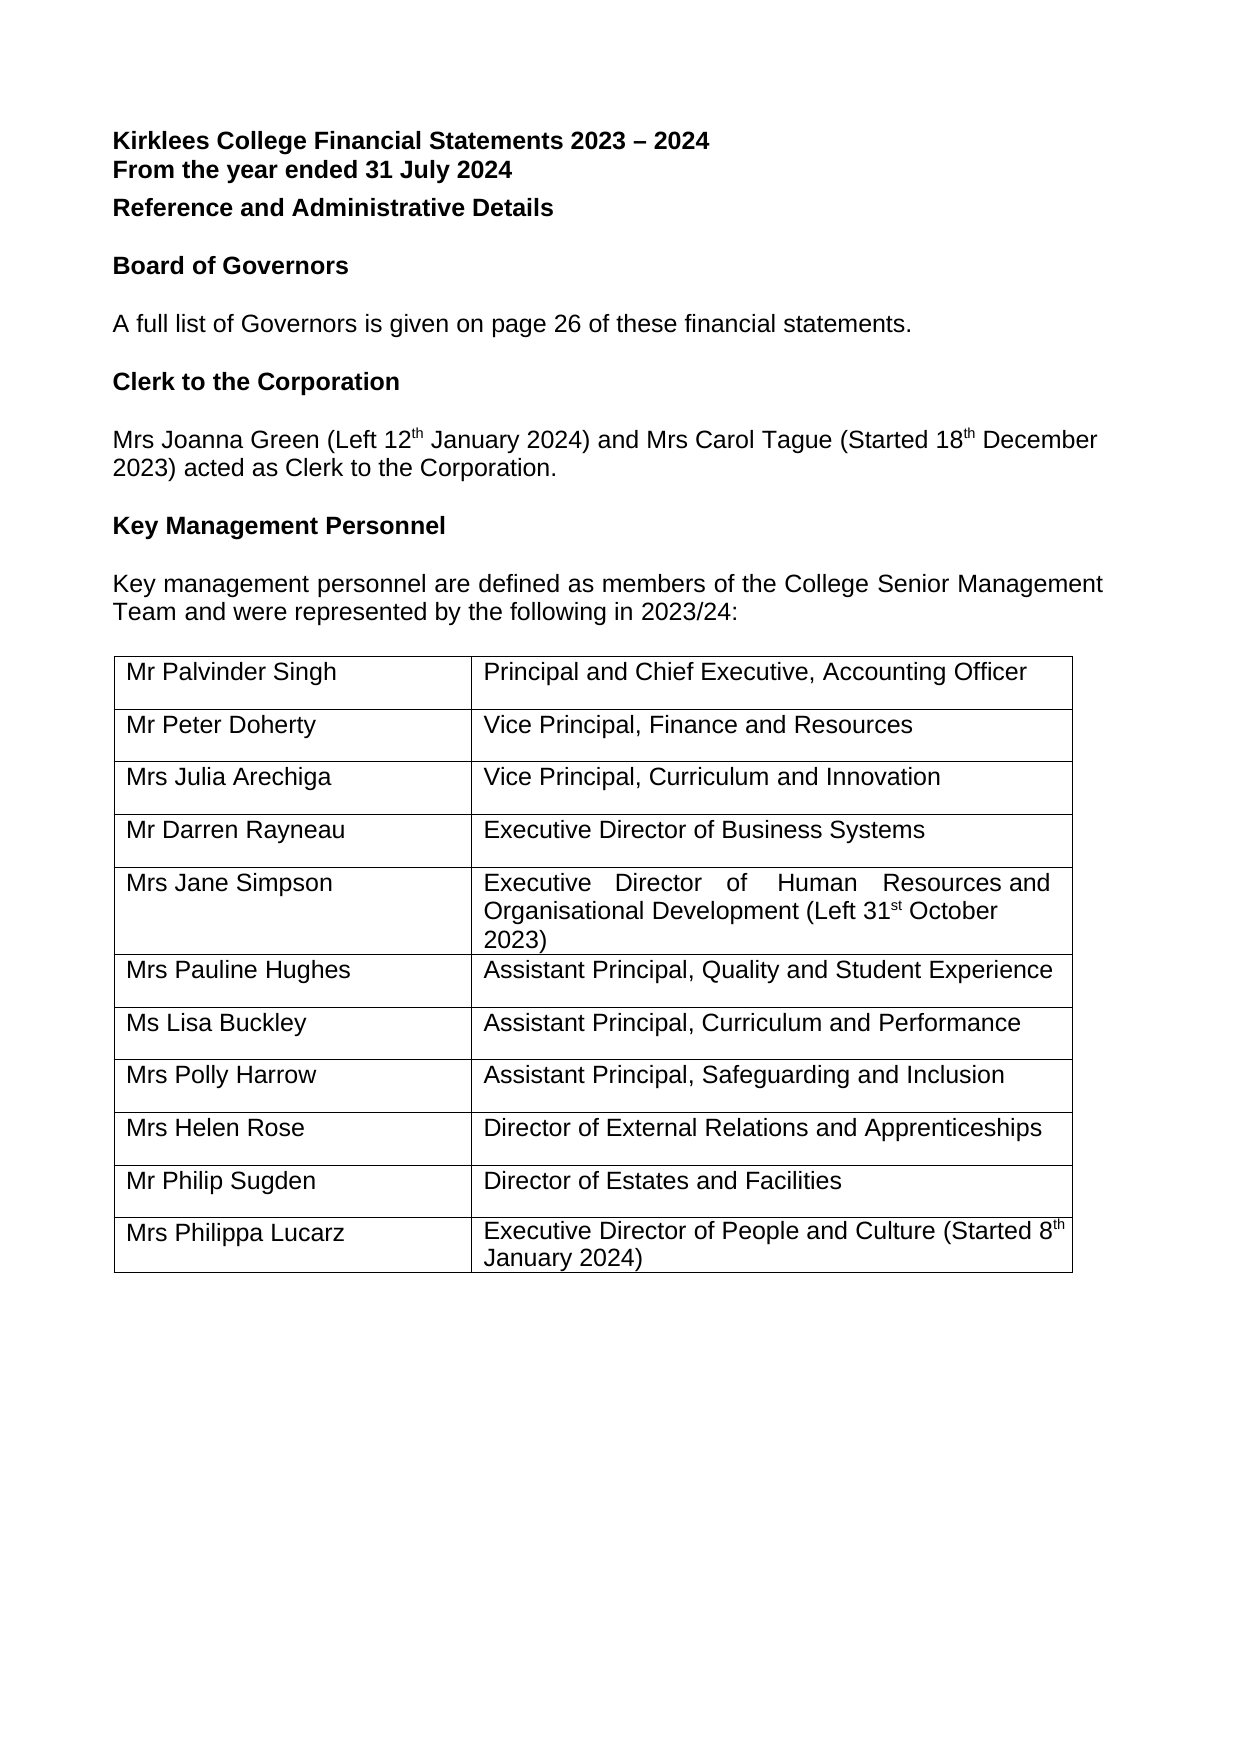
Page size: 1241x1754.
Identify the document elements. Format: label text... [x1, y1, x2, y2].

table_cell Mrs Philippa Lucarz [115, 1218, 471, 1272]
table_cell Mrs Pauline Hughes [115, 955, 471, 1007]
subtitle Kirklees College Financial Statements 2023 – 2024 [112, 126, 1203, 155]
table_cell Assistant Principal, Quality and Student Experience [472, 955, 1072, 1007]
subtitle Board of Governors [112, 251, 1203, 280]
table_cell Executive Director of Human Resources and Organisational Development (Left 31st October 2023) [472, 868, 1072, 954]
subtitle From the year ended 31 July 2024 [112, 155, 1203, 184]
table_cell Mr Philip Sugden [115, 1166, 471, 1217]
table_cell Assistant Principal, Safeguarding and Inclusion [472, 1060, 1072, 1112]
table_cell Vice Principal, Finance and Resources [472, 710, 1072, 761]
table_cell Vice Principal, Curriculum and Innovation [472, 762, 1072, 814]
table_cell Director of Estates and Facilities [472, 1166, 1072, 1217]
text Key management personnel are defined as members of the College Senior Management Team and were represented by the following in 2023/24: [112, 568, 1136, 626]
text Mrs Joanna Green (Left 12th January 2024) and Mrs Carol Tague (Started 18th December 2023) acted as Clerk to the Corporation. [112, 425, 1136, 482]
text A full list of Governors is given on page 26 of these financial statements. [112, 308, 1203, 337]
table_cell Mrs Polly Harrow [115, 1060, 471, 1112]
subtitle Reference and Administrative Details [112, 193, 1203, 222]
table_header Mr Palvinder Singh [115, 657, 471, 708]
subtitle Key Management Personnel [112, 511, 1203, 540]
table_cell Ms Lisa Buckley [115, 1008, 471, 1059]
subtitle Clerk to the Corporation [112, 367, 1203, 396]
table_cell Director of External Relations and Apprenticeships [472, 1113, 1072, 1164]
table_header Principal and Chief Executive, Accounting Officer [472, 657, 1072, 708]
table_cell Mr Darren Rayneau [115, 815, 471, 867]
table_cell Executive Director of Business Systems [472, 815, 1072, 867]
table_cell Executive Director of People and Culture (Started 8th January 2024) [472, 1218, 1072, 1272]
table_cell Assistant Principal, Curriculum and Performance [472, 1008, 1072, 1059]
table_cell Mr Peter Doherty [115, 710, 471, 761]
table_cell Mrs Julia Arechiga [115, 762, 471, 814]
table_cell Mrs Helen Rose [115, 1113, 471, 1164]
table_cell Mrs Jane Simpson [115, 868, 471, 954]
